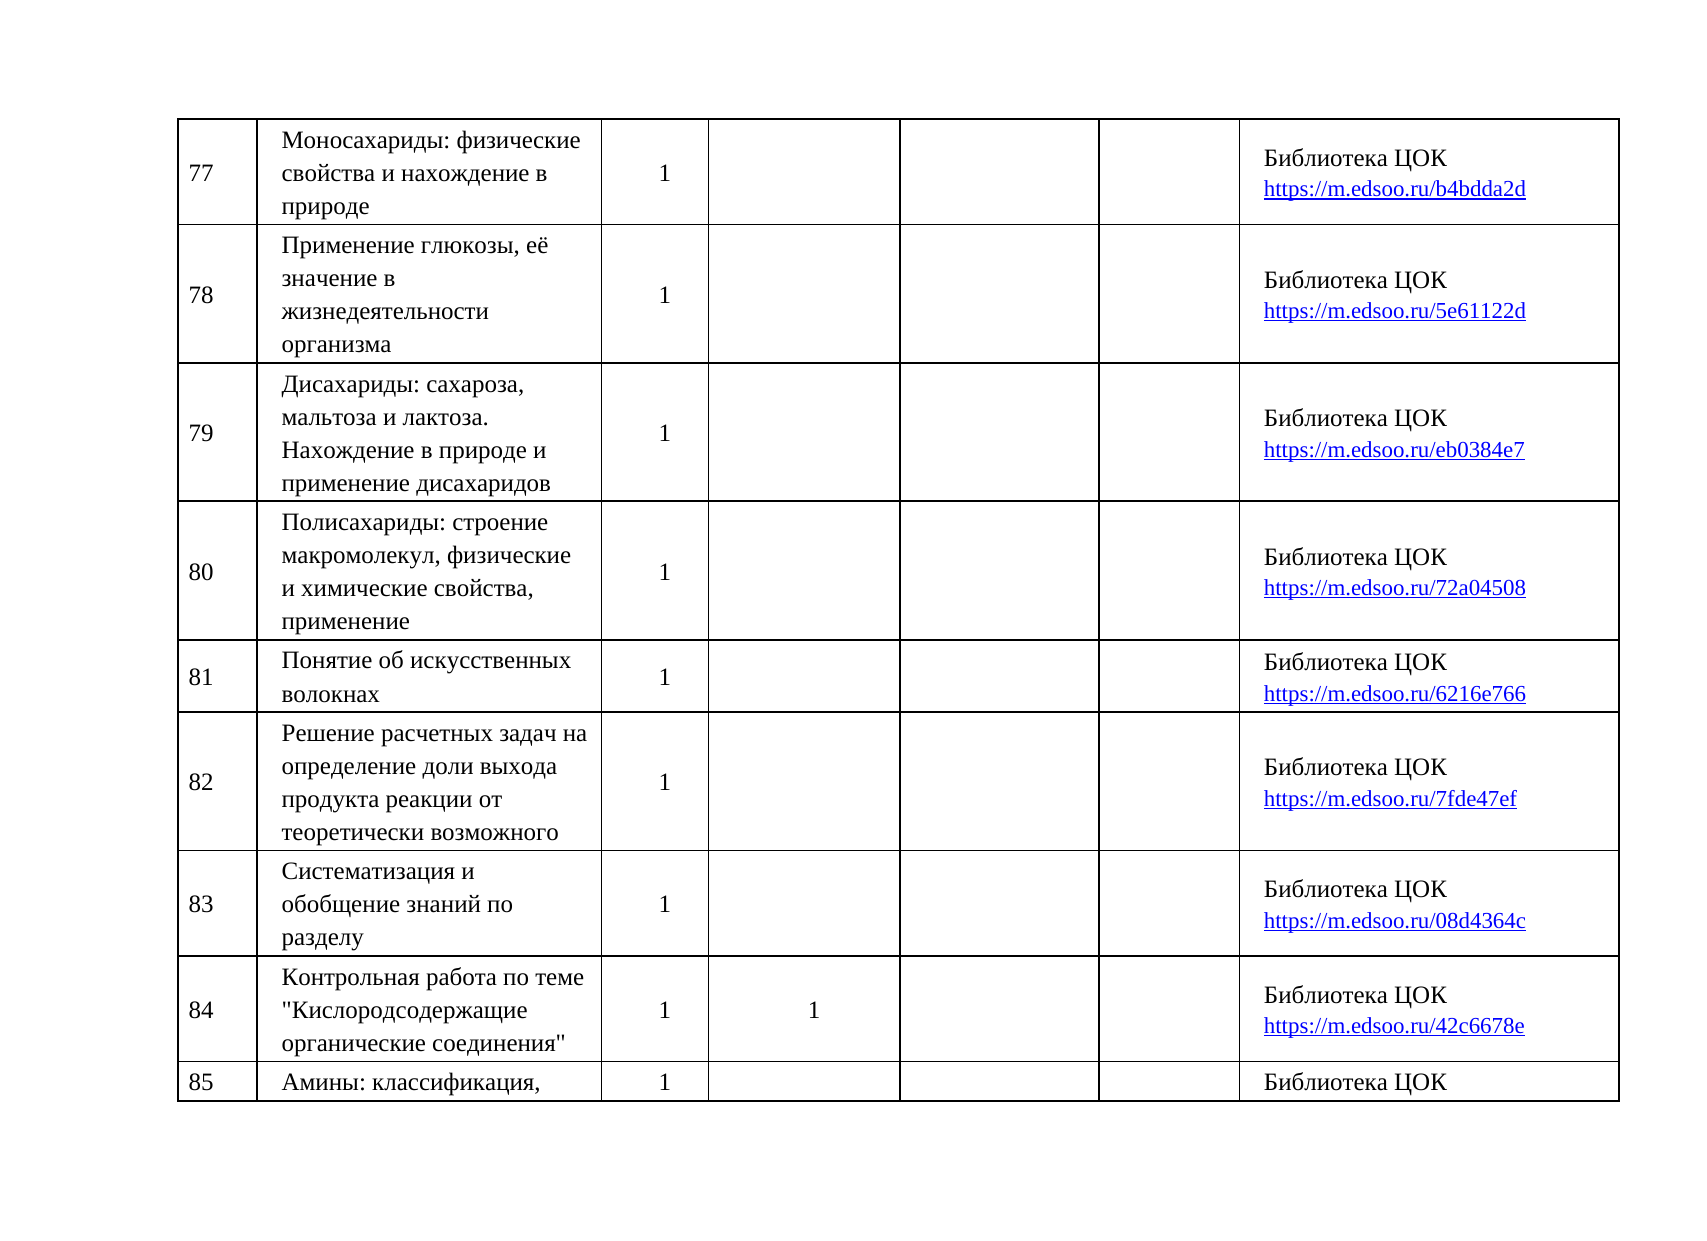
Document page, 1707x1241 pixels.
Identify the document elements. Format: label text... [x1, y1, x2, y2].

table_cell 1 [602, 641, 708, 711]
table_cell [1100, 851, 1239, 955]
table_cell 1 [709, 957, 899, 1061]
table_cell 1 [602, 502, 708, 639]
table_cell 83 [179, 851, 256, 955]
table_cell 85 [179, 1062, 256, 1100]
table_cell 77 [179, 120, 256, 223]
table_cell Библиотека ЦОК https://m.edsoo.ru/08d4364c [1240, 851, 1618, 955]
table_cell Библиотека ЦОК https://m.edsoo.ru/5e61122d [1240, 225, 1618, 362]
table_cell Библиотека ЦОК https://m.edsoo.ru/eb0384e7 [1240, 364, 1618, 500]
table_cell [1100, 364, 1239, 500]
table_cell [709, 851, 899, 955]
table_cell [1100, 225, 1239, 362]
table_cell [1100, 1062, 1239, 1100]
table_cell 1 [602, 713, 708, 850]
table_cell 81 [179, 641, 256, 711]
table_cell [1100, 120, 1239, 223]
table_cell Решение расчетных задач на определение доли выхода продукта реакции от теоретически возможного [258, 713, 601, 850]
table_cell [709, 225, 899, 362]
table_cell [901, 1062, 1098, 1100]
table_cell 1 [602, 120, 708, 223]
table_cell [901, 225, 1098, 362]
table_cell 1 [602, 851, 708, 955]
table_cell Библиотека ЦОК https://m.edsoo.ru/72a04508 [1240, 502, 1618, 639]
table_cell 1 [602, 1062, 708, 1100]
table_cell [901, 641, 1098, 711]
table_cell 84 [179, 957, 256, 1061]
table_cell 80 [179, 502, 256, 639]
table_cell 79 [179, 364, 256, 500]
table_cell Библиотека ЦОК https://m.edsoo.ru/42c6678e [1240, 957, 1618, 1061]
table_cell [258, 1062, 601, 1100]
table_cell [901, 957, 1098, 1061]
table_cell Библиотека ЦОК https://m.edsoo.ru/7fde47ef [1240, 713, 1618, 850]
table_cell 1 [602, 364, 708, 500]
table_cell Полисахариды: строение макромолекул, физические и химические свойства, применение [258, 502, 601, 639]
table_cell 82 [179, 713, 256, 850]
table_cell Понятие об искусственных волокнах [258, 641, 601, 711]
table_cell [1100, 641, 1239, 711]
table_cell Применение глюкозы, её значение в жизнедеятельности организма [258, 225, 601, 362]
table_cell Дисахариды: сахароза, мальтоза и лактоза. Нахождение в природе и применение дисахаридов [258, 364, 601, 500]
table_cell [1100, 713, 1239, 850]
table_cell [901, 713, 1098, 850]
table_cell [901, 851, 1098, 955]
table_cell [709, 641, 899, 711]
table_cell Моносахариды: физические свойства и нахождение в природе [258, 120, 601, 223]
table_cell Библиотека ЦОК https://m.edsoo.ru/6216e766 [1240, 641, 1618, 711]
table_cell Контрольная работа по теме "Кислородсодержащие органические соединения" [258, 957, 601, 1061]
table_cell [901, 120, 1098, 223]
table_cell [901, 502, 1098, 639]
table_cell [709, 364, 899, 500]
table_cell 1 [602, 957, 708, 1061]
table_cell [709, 1062, 899, 1100]
table_cell [709, 120, 899, 223]
table_cell Систематизация и обобщение знаний по разделу [258, 851, 601, 955]
table_cell [901, 364, 1098, 500]
table_cell [709, 502, 899, 639]
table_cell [1240, 1062, 1618, 1100]
table_cell 78 [179, 225, 256, 362]
table_cell [1100, 502, 1239, 639]
table_cell 1 [602, 225, 708, 362]
table_cell Библиотека ЦОК https://m.edsoo.ru/b4bdda2d [1240, 120, 1618, 223]
table_cell [709, 713, 899, 850]
table_cell [1100, 957, 1239, 1061]
